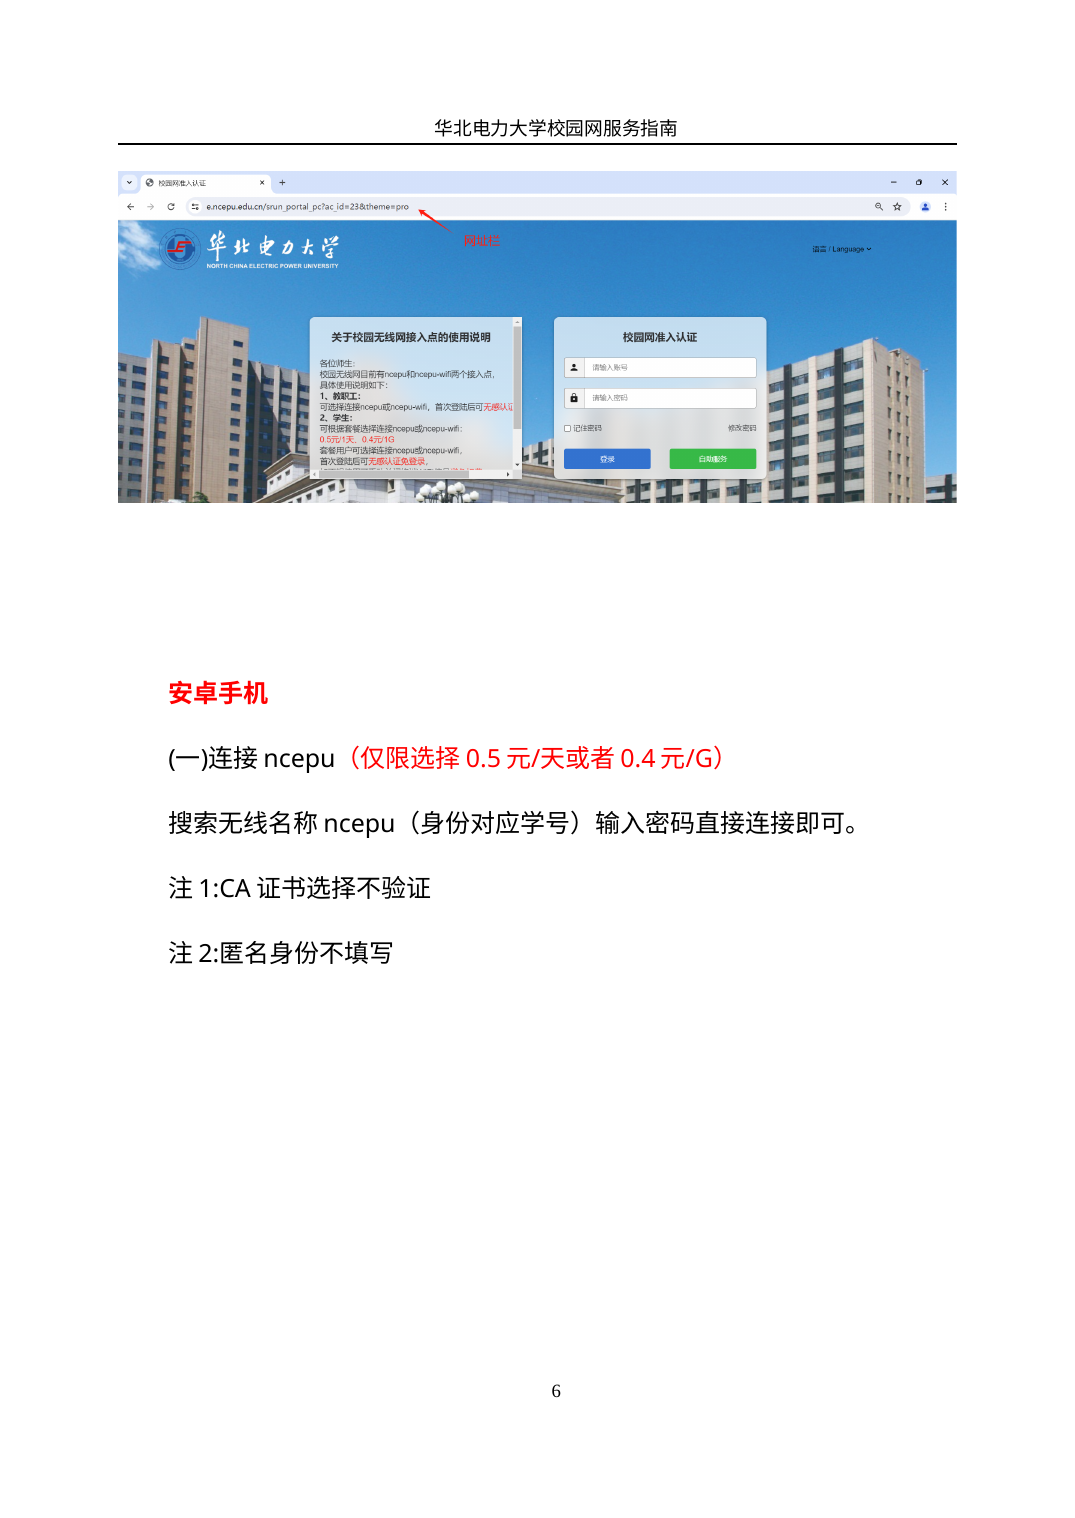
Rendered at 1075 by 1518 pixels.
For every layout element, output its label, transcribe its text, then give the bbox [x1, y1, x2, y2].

text 注2:匿名身份不填写 [118, 919, 957, 984]
text 安卓手机 [118, 659, 957, 724]
picture [118, 171, 957, 503]
text 搜索无线名称ncepu（身份对应学号）输入密码直接连接即可。 [118, 789, 957, 854]
text 注1:CA证书选择不验证 [118, 854, 957, 919]
text (一)连接ncepu（仅限选择0.5元/天或者0.4元/G） [118, 724, 957, 789]
